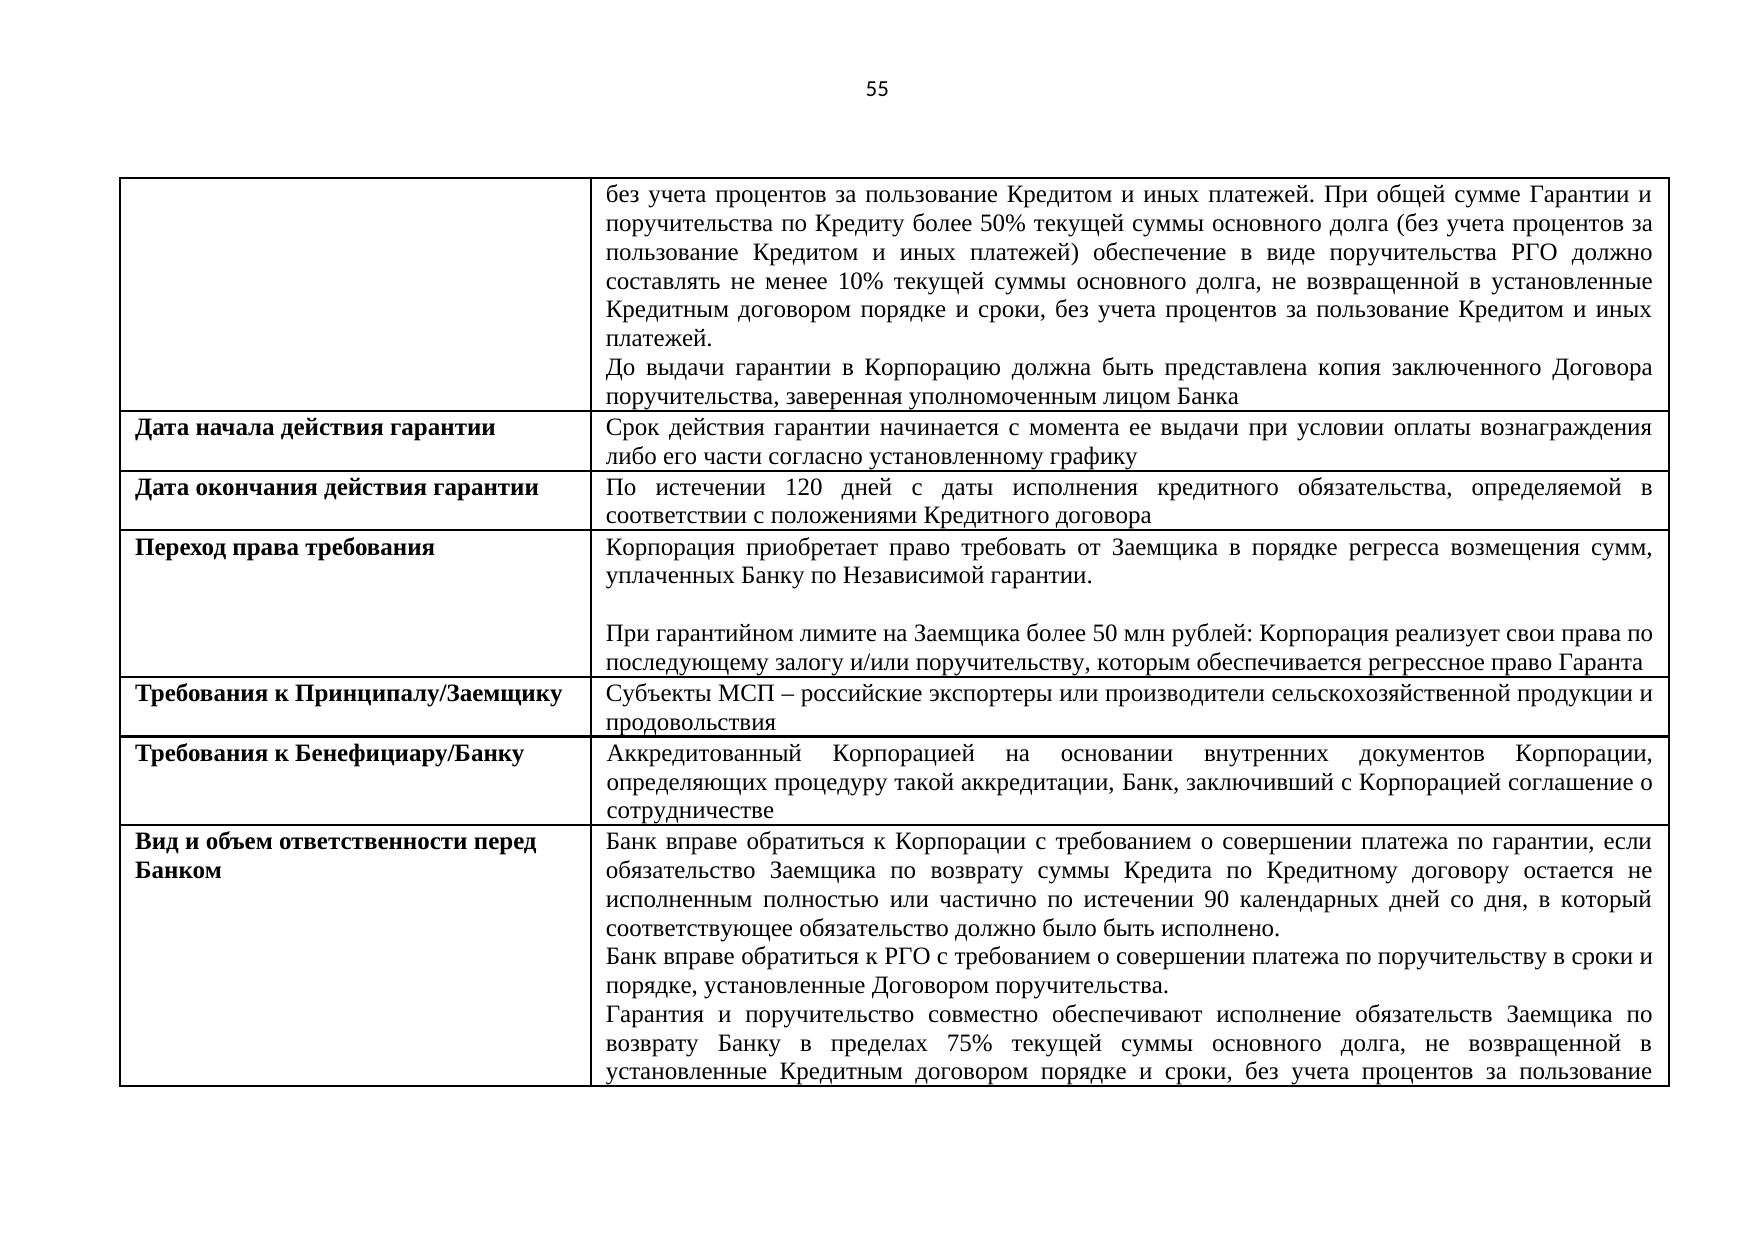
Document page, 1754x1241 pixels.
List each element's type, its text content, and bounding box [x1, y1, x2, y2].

table_cell Требования к Принципалу/Заемщику [121, 678, 590, 735]
table_cell Требования к Бенефициару/Банку [121, 738, 590, 824]
table_cell Дата начала действия гарантии [121, 412, 590, 469]
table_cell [121, 826, 590, 1085]
table_cell Корпорация приобретает право требовать от Заемщика в порядке регресса возмещения сумм, уплаченных Банку по Независимой гарантии. При гарантийном лимите на Заемщика более 50 млн рублей: Корпорация реализует свои права по последующему залогу и/или поручительству, которым обеспечивается регрессное право Гаранта [592, 531, 1668, 676]
table_cell Переход права требования [121, 531, 590, 676]
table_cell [592, 179, 1668, 409]
table_cell По истечении 120 дней с даты исполнения кредитного обязательства, определяемой в соответствии с положениями Кредитного договора [592, 472, 1668, 529]
table_cell Аккредитованный Корпорацией на основании внутренних документов Корпорации, определяющих процедуру такой аккредитации, Банк, заключивший с Корпорацией соглашение о сотрудничестве [592, 738, 1668, 824]
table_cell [592, 826, 1668, 1085]
table_cell Субъекты МСП – российские экспортеры или производители сельскохозяйственной продукции и продовольствия [592, 678, 1668, 735]
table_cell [121, 179, 590, 409]
table_cell Дата окончания действия гарантии [121, 472, 590, 529]
table_cell Срок действия гарантии начинается с момента ее выдачи при условии оплаты вознаграждения либо его части согласно установленному графику [592, 412, 1668, 469]
